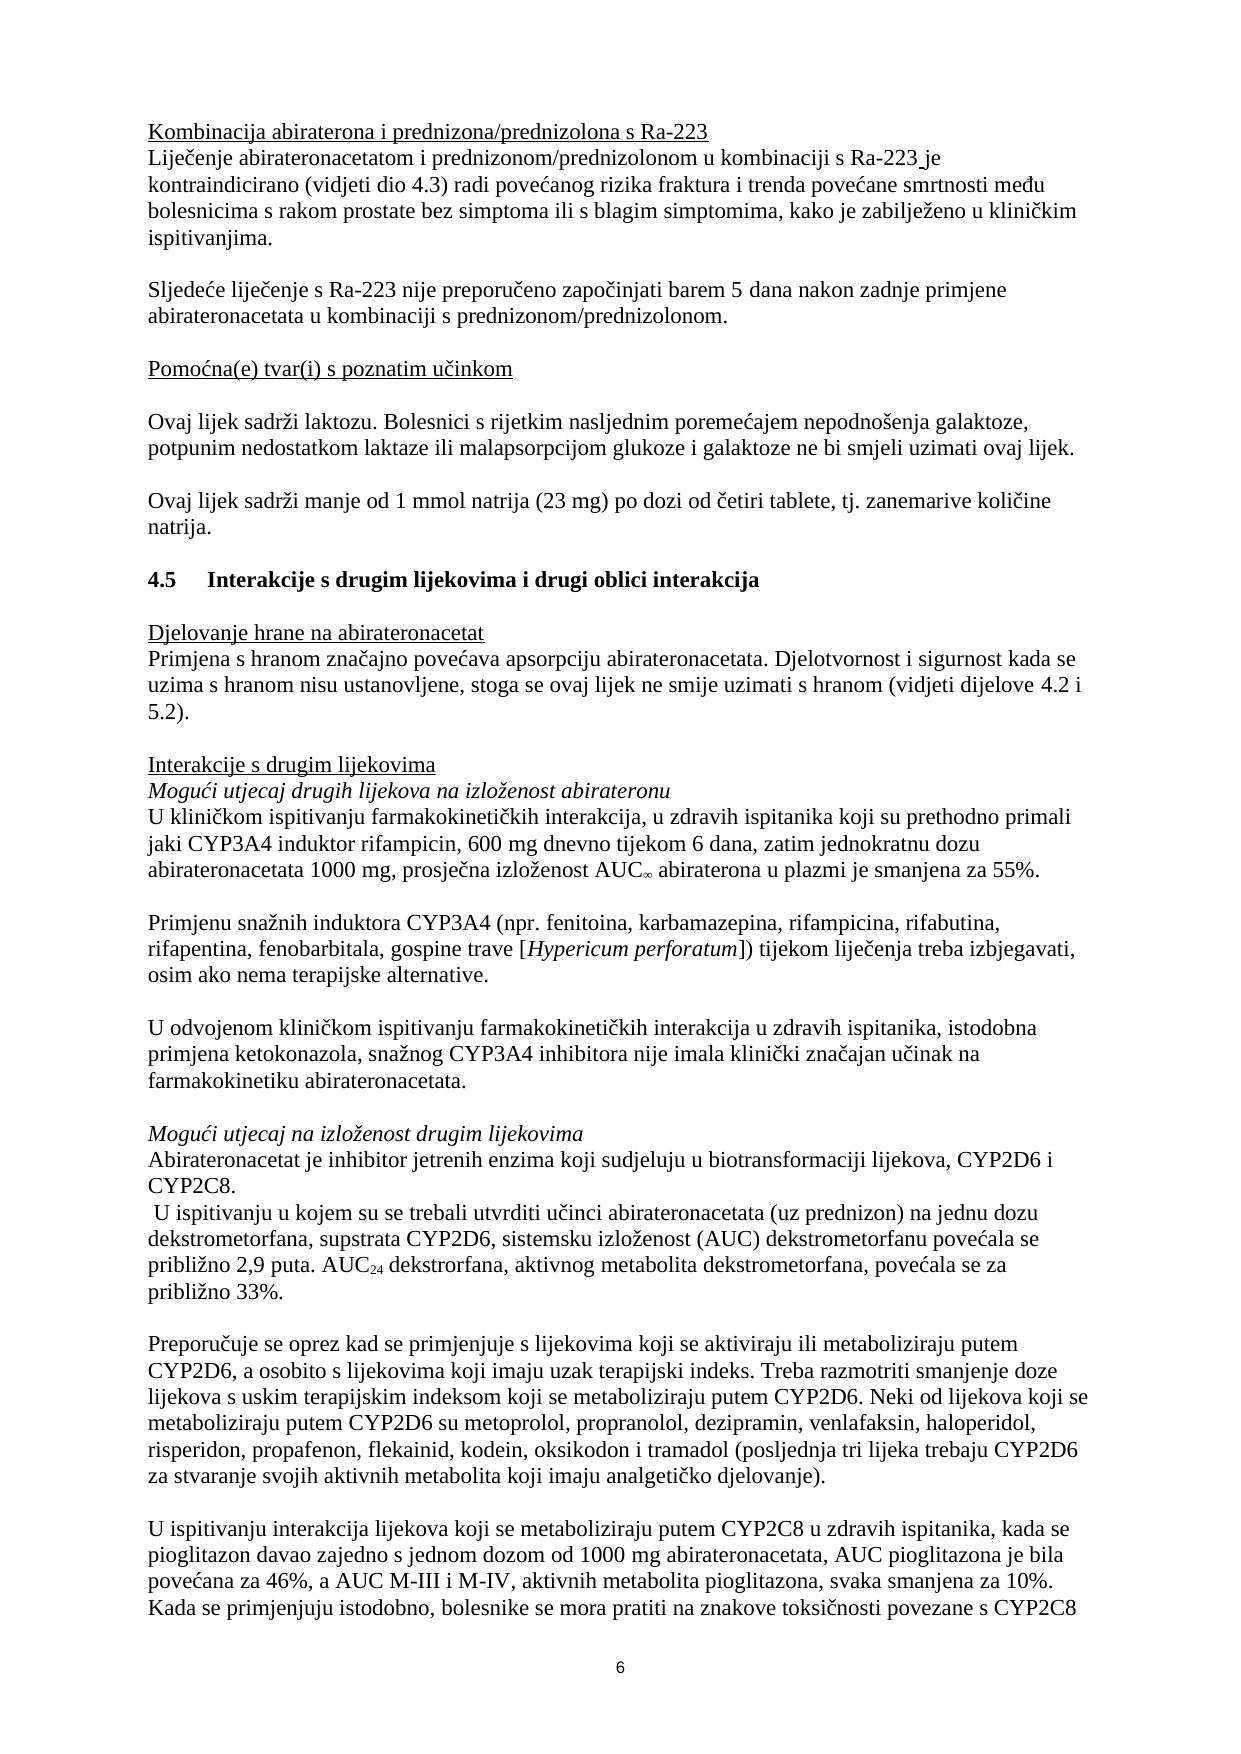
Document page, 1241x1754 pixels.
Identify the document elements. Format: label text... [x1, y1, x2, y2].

text U odvojenom kliničkom ispitivanju farmakokinetičkih interakcija u zdravih ispitanika, istodobna primjena ketokonazola, snažnog CYP3A4 inhibitora nije imala klinički značajan učinak na farmakokinetiku abirateronacetata. [148, 1014, 1092, 1093]
text Primjena s hranom značajno povećava apsorpciju abirateronacetata. Djelotvornost i sigurnost kada se uzima s hranom nisu ustanovljene, stoga se ovaj lijek ne smije uzimati s hranom (vidjeti dijelove 4.2 i 5.2). [148, 645, 1092, 724]
text Abirateronacetat je inhibitor jetrenih enzima koji sudjeluju u biotransformaciji lijekova, CYP2D6 i CYP2C8. [148, 1146, 1092, 1199]
text Liječenje abirateronacetatom i prednizonom/prednizolonom u kombinaciji s Ra-223 je kontraindicirano (vidjeti dio 4.3) radi povećanog rizika fraktura i trenda povećane smrtnosti među bolesnicima s rakom prostate bez simptoma ili s blagim simptomima, kako je zabilježeno u kliničkim ispitivanjima. [148, 144, 1092, 250]
text Mogući utjecaj na izloženost drugim lijekovima [148, 1119, 1092, 1146]
text Pomoćna(e) tvar(i) s poznatim učinkom [148, 355, 1092, 382]
text Interakcije s drugim lijekovima [148, 751, 1092, 777]
text U kliničkom ispitivanju farmakokinetičkih interakcija, u zdravih ispitanika koji su prethodno primali jaki CYP3A4 induktor rifampicin, 600 mg dnevno tijekom 6 dana, zatim jednokratnu dozu abirateronacetata 1000 mg, prosječna izloženost AUC∞ abiraterona u plazmi je smanjena za 55%. [148, 803, 1092, 882]
text Ovaj lijek sadrži manje od 1 mmol natrija (23 mg) po dozi od četiri tablete, tj. zanemarive količine natrija. [148, 487, 1092, 540]
text Djelovanje hrane na abirateronacetat [148, 619, 1092, 645]
text Sljedeće liječenje s Ra-223 nije preporučeno započinjati barem 5 dana nakon zadnje primjene abirateronacetata u kombinaciji s prednizonom/prednizolonom. [148, 276, 1092, 329]
text Mogući utjecaj drugih lijekova na izloženost abirateronu [148, 777, 1092, 803]
text Primjenu snažnih induktora CYP3A4 (npr. fenitoina, karbamazepina, rifampicina, rifabutina, rifapentina, fenobarbitala, gospine trave [Hypericum perforatum]) tijekom liječenja treba izbjegavati, osim ako nema terapijske alternative. [148, 909, 1092, 988]
text Ovaj lijek sadrži laktozu. Bolesnici s rijetkim nasljednim poremećajem nepodnošenja galaktoze, potpunim nedostatkom laktaze ili malapsorpcijom glukoze i galaktoze ne bi smjeli uzimati ovaj lijek. [148, 408, 1092, 461]
text U ispitivanju u kojem su se trebali utvrditi učinci abirateronacetata (uz prednizon) na jednu dozu dekstrometorfana, supstrata CYP2D6, sistemsku izloženost (AUC) dekstrometorfanu povećala se približno 2,9 puta. AUC24 dekstrorfana, aktivnog metabolita dekstrometorfana, povećala se za približno 33%. [148, 1199, 1092, 1304]
text 4.5 Interakcije s drugim lijekovima i drugi oblici interakcija [148, 566, 1092, 592]
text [148, 1515, 1092, 1620]
text Kombinacija abiraterona i prednizona/prednizolona s Ra-223 [148, 118, 1092, 144]
text Preporučuje se oprez kad se primjenjuje s lijekovima koji se aktiviraju ili metaboliziraju putem CYP2D6, a osobito s lijekovima koji imaju uzak terapijski indeks. Treba razmotriti smanjenje doze lijekova s uskim terapijskim indeksom koji se metaboliziraju putem CYP2D6. Neki od lijekova koji se metaboliziraju putem CYP2D6 su metoprolol, propranolol, dezipramin, venlafaksin, haloperidol, risperidon, propafenon, flekainid, kodein, oksikodon i tramadol (posljednja tri lijeka trebaju CYP2D6 za stvaranje svojih aktivnih metabolita koji imaju analgetičko djelovanje). [148, 1330, 1092, 1488]
